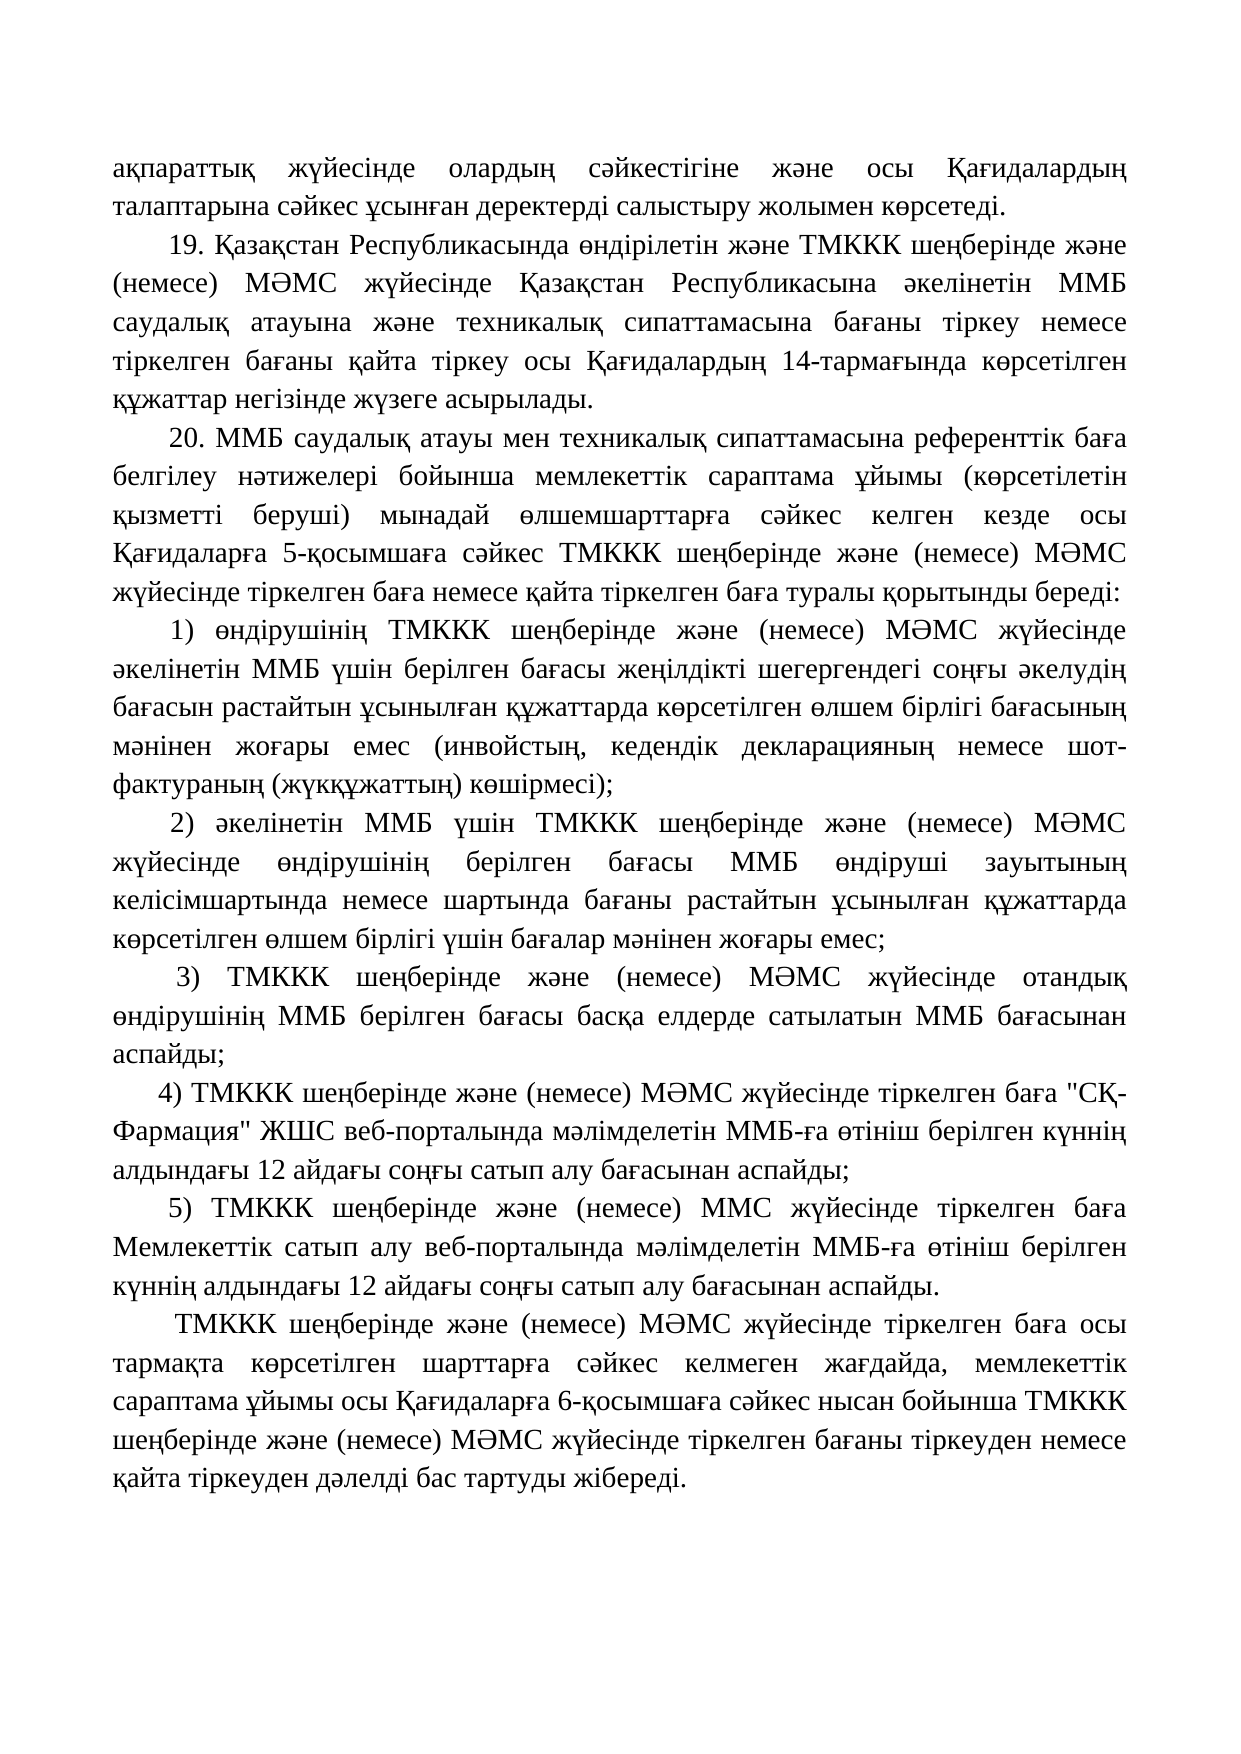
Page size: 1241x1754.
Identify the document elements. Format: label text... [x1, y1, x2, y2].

text 2) әкелінетін ММБ үшін ТМККК шеңберінде және (немесе) МӘМС жүйесінде өндірушінің берілген бағасы ММБ өндіруші зауытының келісімшартында немесе шартында бағаны растайтын ұсынылған құжаттарда көрсетілген өлшем бірлігі үшін бағалар мәнінен жоғары емес; [112, 805, 1128, 954]
text 5) ТМККК шеңберінде және (немесе) ММС жүйесінде тіркелген баға Мемлекеттік сатып алу веб-порталында мәлімделетін ММБ-ға өтініш берілген күннің алдындағы 12 айдағы соңғы сатып алу бағасынан аспайды. [112, 1191, 1128, 1301]
text 20. ММБ саудалық атауы мен техникалық сипаттамасына референттік баға белгілеу нәтижелері бойынша мемлекеттік сараптама ұйымы (көрсетілетін қызметті беруші) мынадай өлшемшарттарға сәйкес келген кезде осы Қағидаларға 5-қосымшаға сәйкес ТМККК шеңберінде және (немесе) МӘМС жүйесінде тіркелген баға немесе қайта тіркелген баға туралы қорытынды береді: [112, 420, 1128, 607]
text ТМККК шеңберінде және (немесе) МӘМС жүйесінде тіркелген баға осы тармақта көрсетілген шарттарға сәйкес келмеген жағдайда, мемлекеттік сараптама ұйымы осы Қағидаларға 6-қосымшаға сәйкес нысан бойынша ТМККК шеңберінде және (немесе) МӘМС жүйесінде тіркелген бағаны тіркеуден немесе қайта тіркеуден дәлелді бас тартуды жібереді. [112, 1306, 1128, 1494]
text 1) өндірушінің ТМККК шеңберінде және (немесе) МӘМС жүйесінде әкелінетін ММБ үшін берілген бағасы жеңілдікті шегергендегі соңғы әкелудің бағасын растайтын ұсынылған құжаттарда көрсетілген өлшем бірлігі бағасының мәнінен жоғары емес (инвойстың, кедендік декларацияның немесе шот-фактураның (жүкқұжаттың) көшірмесі); [112, 612, 1128, 800]
text 19. Қазақстан Республикасында өндірілетін және ТМККК шеңберінде және (немесе) МӘМС жүйесінде Қазақстан Республикасына әкелінетін ММБ саудалық атауына және техникалық сипаттамасына бағаны тіркеу немесе тіркелген бағаны қайта тіркеу осы Қағидалардың 14-тармағында көрсетілген құжаттар негізінде жүзеге асырылады. [112, 227, 1128, 415]
text 3) ТМККК шеңберінде және (немесе) МӘМС жүйесінде отандық өндірушінің ММБ берілген бағасы басқа елдерде сатылатын ММБ бағасынан аспайды; [112, 959, 1128, 1070]
text 4) ТМККК шеңберінде және (немесе) МӘМС жүйесінде тіркелген баға "СҚ-Фармация" ЖШС веб-порталында мәлімделетін ММБ-ға өтініш берілген күннің алдындағы 12 айдағы соңғы сатып алу бағасынан аспайды; [112, 1075, 1128, 1186]
